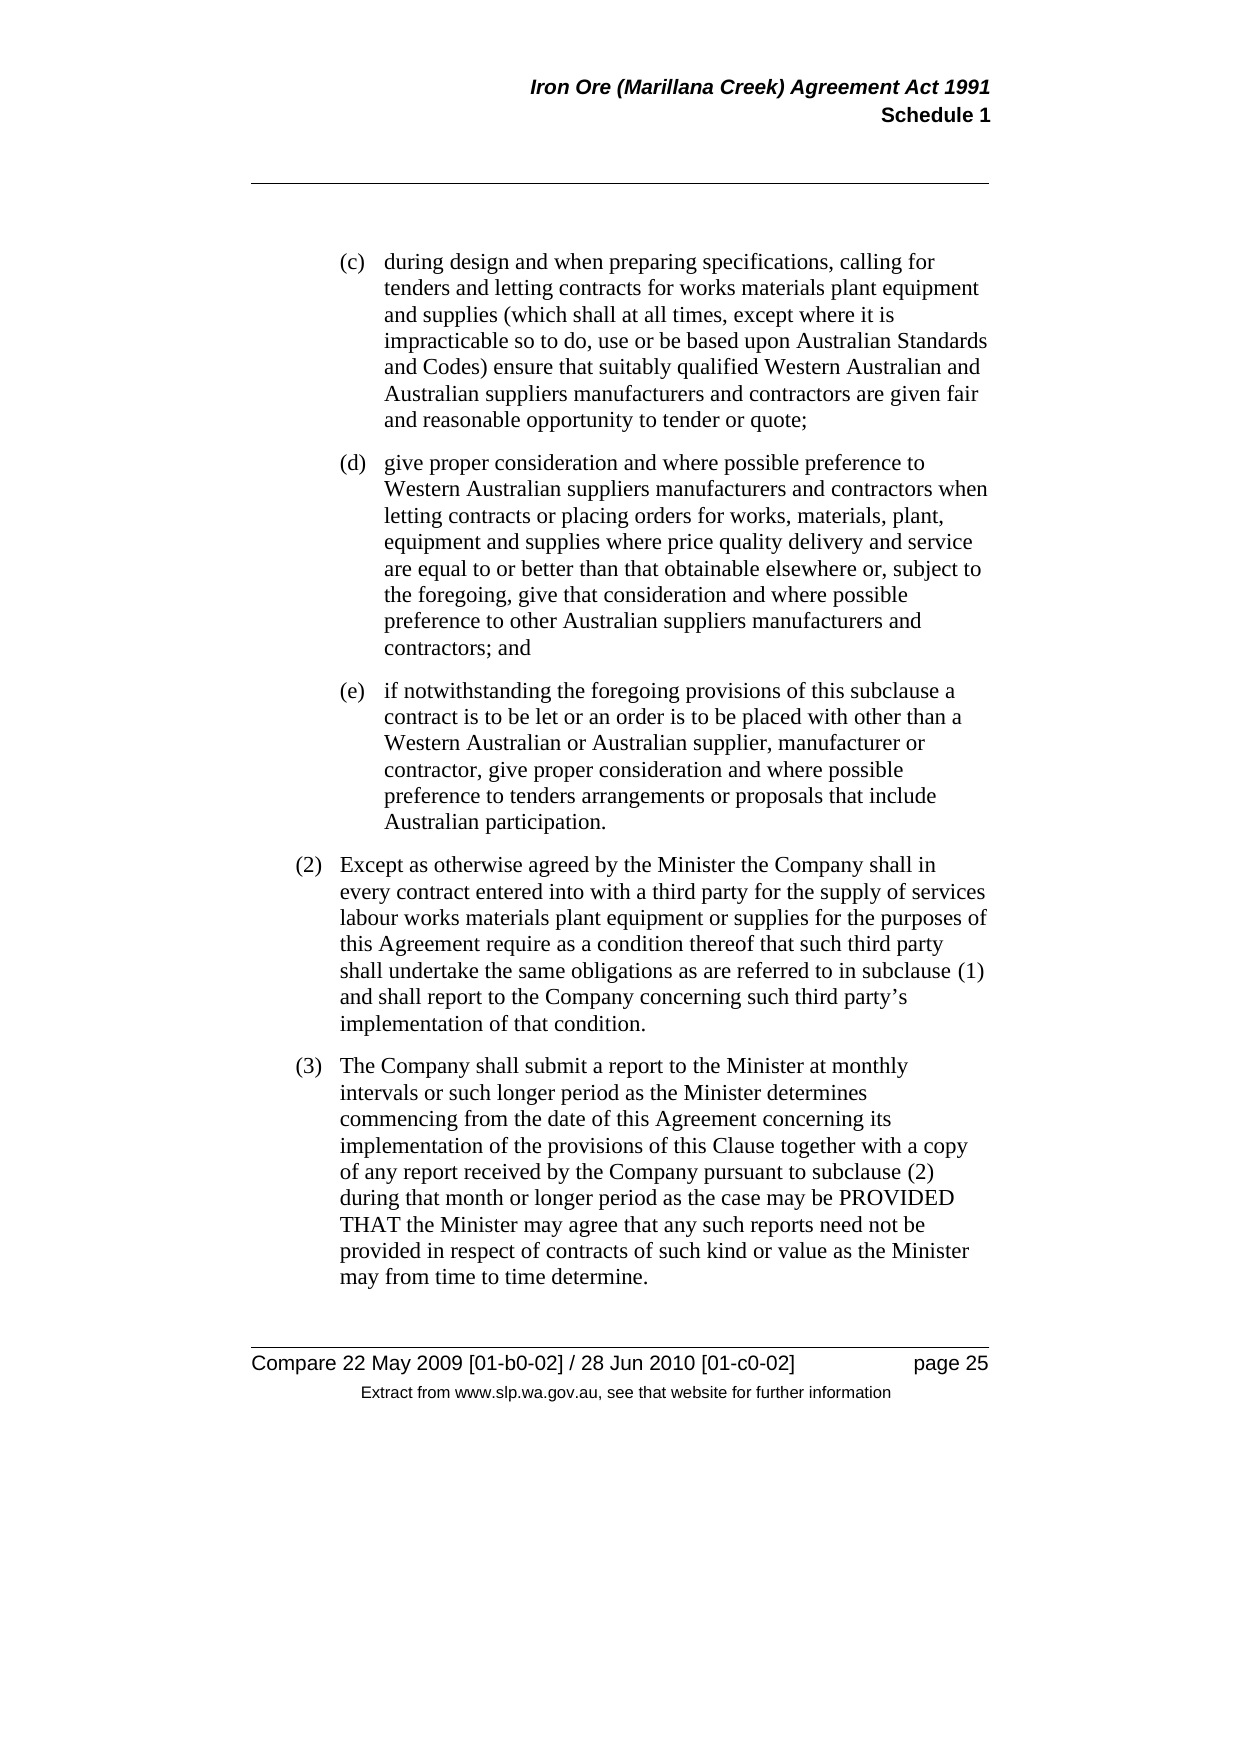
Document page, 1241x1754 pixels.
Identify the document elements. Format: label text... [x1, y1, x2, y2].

text (2) Except as otherwise agreed by the Minister the Company shall in every contract entered into with a third party for the supply of services labour works materials plant equipment or supplies for the purposes of this Agreement require as a condition thereof that such third party shall undertake the same obligations as are referred to in subclause (1) and shall report to the Company concerning such third party’s implementation of that condition. [251, 851, 989, 1036]
text (c) during design and when preparing specifications, calling for tenders and letting contracts for works materials plant equipment and supplies (which shall at all times, except where it is impracticable so to do, use or be based upon Australian Standards and Codes) ensure that suitably qualified Western Australian and Australian suppliers manufacturers and contractors are given fair and reasonable opportunity to tender or quote; [251, 248, 989, 432]
text (3) The Company shall submit a report to the Minister at monthly intervals or such longer period as the Minister determines commencing from the date of this Agreement concerning its implementation of the provisions of this Clause together with a copy of any report received by the Company pursuant to subclause (2) during that month or longer period as the case may be PROVIDED THAT the Minister may agree that any such reports need not be provided in respect of contracts of such kind or value as the Minister may from time to time determine. [251, 1053, 989, 1290]
text (d) give proper consideration and where possible preference to Western Australian suppliers manufacturers and contractors when letting contracts or placing orders for works, materials, plant, equipment and supplies where price quality delivery and service are equal to or better than that obtainable elsewhere or, subject to the foregoing, give that consideration and where possible preference to other Australian suppliers manufacturers and contractors; and [251, 449, 989, 660]
text (e) if notwithstanding the foregoing provisions of this subclause a contract is to be let or an order is to be placed with other than a Western Australian or Australian supplier, manufacturer or contractor, give proper consideration and where possible preference to tenders arrangements or proposals that include Australian participation. [251, 677, 989, 835]
